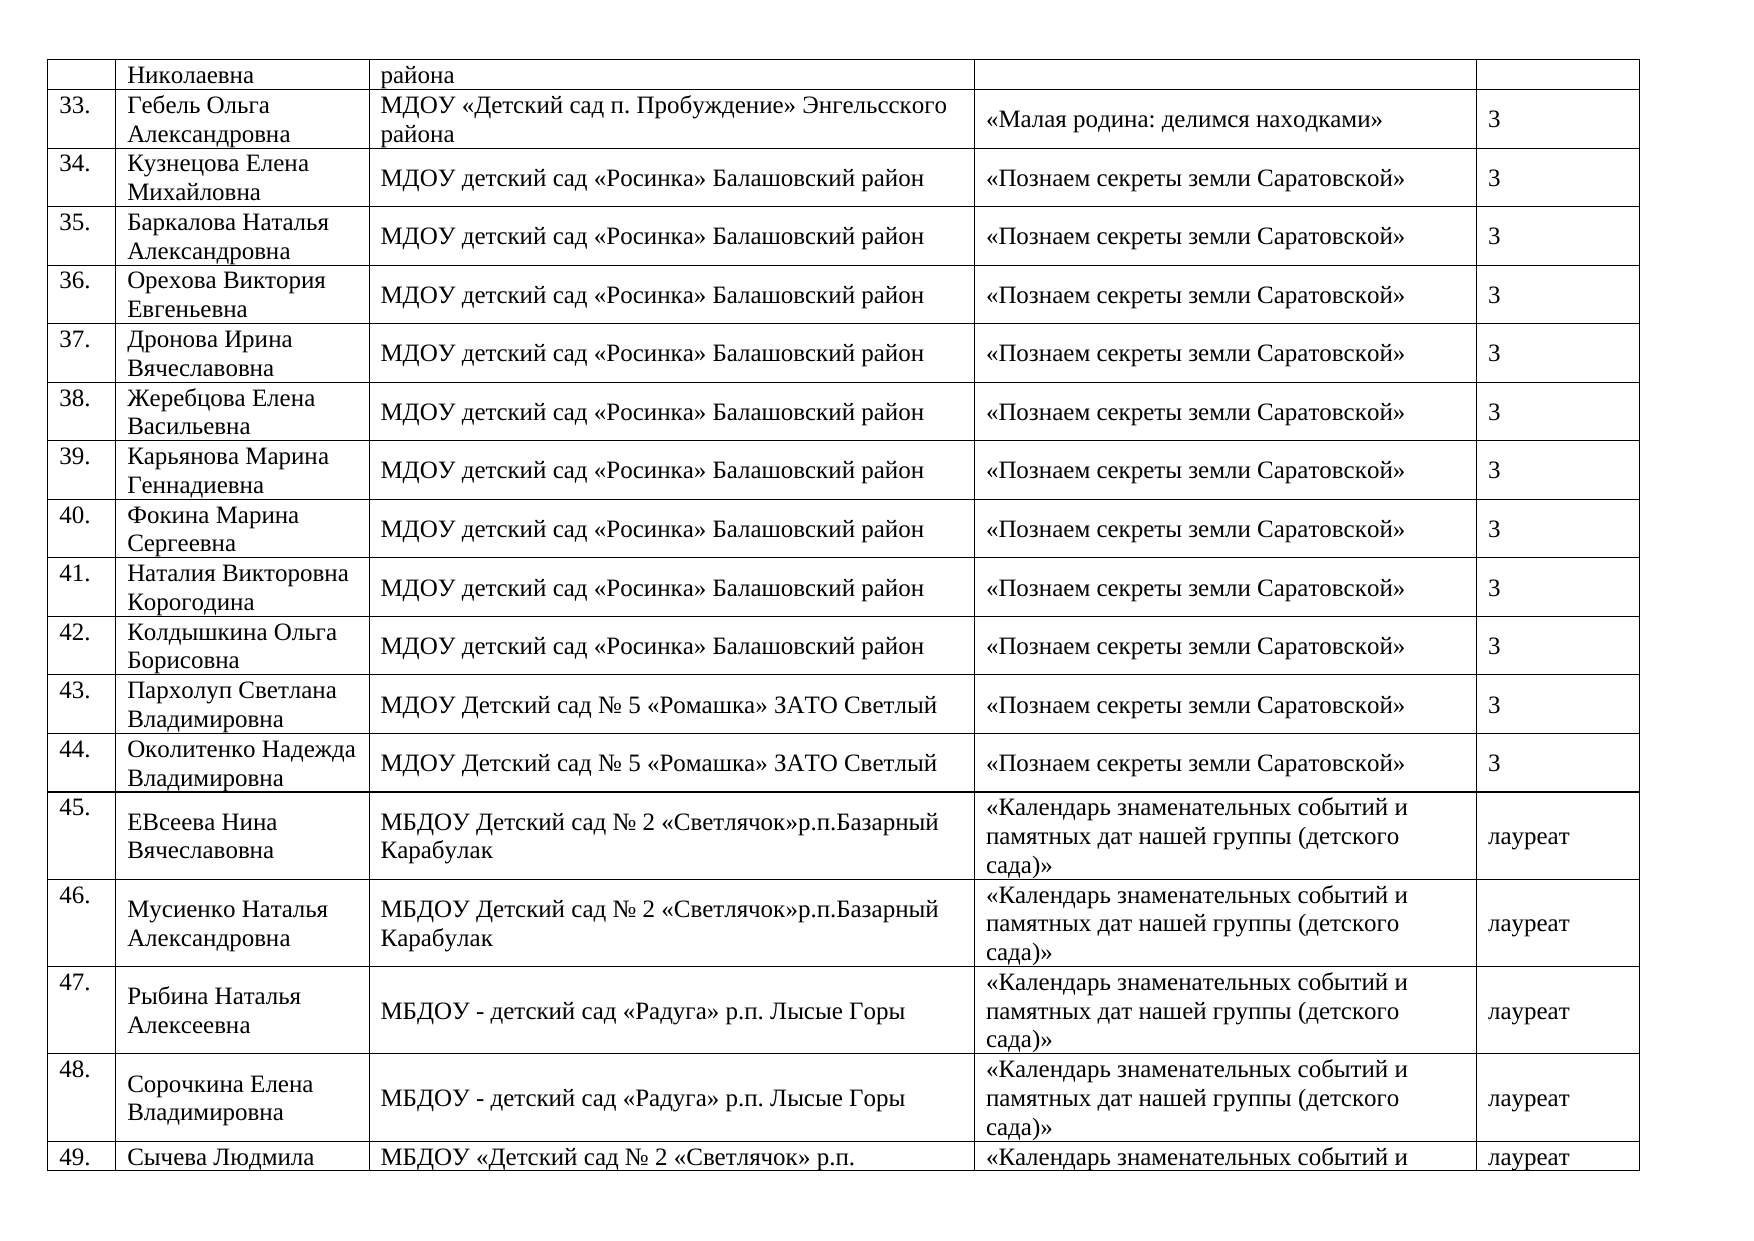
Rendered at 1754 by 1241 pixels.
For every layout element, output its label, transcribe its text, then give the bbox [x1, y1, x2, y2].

table_cell МДОУ детский сад «Росинка» Балашовский район [370, 149, 974, 206]
table_cell «Познаем секреты земли Саратовской» [975, 383, 1476, 440]
table_cell 3 [1477, 324, 1639, 382]
table_cell [48, 266, 115, 323]
table_cell «Познаем секреты земли Саратовской» [975, 149, 1476, 206]
table_cell Колдышкина Ольга Борисовна [116, 617, 369, 674]
table_cell 3 [1477, 617, 1639, 674]
table_cell МДОУ детский сад «Росинка» Балашовский район [370, 207, 974, 264]
table_cell Карьянова Марина Геннадиевна [116, 441, 369, 499]
table_cell «Календарь знаменательных событий и памятных дат нашей группы (детского сада)» [975, 793, 1476, 879]
table_cell 3 [1477, 149, 1639, 206]
table_cell [48, 383, 115, 440]
table_cell лауреат [1477, 793, 1639, 879]
table_cell «Познаем секреты земли Саратовской» [975, 734, 1476, 791]
table_cell Орехова Виктория Евгеньевна [116, 266, 369, 323]
table_cell «Познаем секреты земли Саратовской» [975, 675, 1476, 733]
table_cell Дронова Ирина Вячеславовна [116, 324, 369, 382]
table_cell Кузнецова Елена Михайловна [116, 149, 369, 206]
table_cell [48, 617, 115, 674]
table_cell «Познаем секреты земли Саратовской» [975, 500, 1476, 557]
table_cell Пархолуп Светлана Владимировна [116, 675, 369, 733]
table_cell МДОУ детский сад «Росинка» Балашовский район [370, 383, 974, 440]
table_cell МДОУ детский сад «Росинка» Балашовский район [370, 441, 974, 499]
table_cell Мусиенко Наталья Александровна [116, 880, 369, 966]
table_cell [48, 558, 115, 616]
table_cell [48, 60, 115, 89]
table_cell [370, 1142, 974, 1170]
table_cell 3 [1477, 500, 1639, 557]
table_cell [48, 441, 115, 499]
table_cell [370, 90, 974, 147]
table_cell [48, 500, 115, 557]
table_cell Сорочкина Елена Владимировна [116, 1054, 369, 1141]
table_cell [48, 880, 115, 966]
table_cell 3 [1477, 266, 1639, 323]
table_cell «Познаем секреты земли Саратовской» [975, 558, 1476, 616]
table_cell [48, 90, 115, 147]
table_cell МБДОУ Детский сад № 2 «Светлячок»р.п.Базарный Карабулак [370, 793, 974, 879]
table_cell «Познаем секреты земли Саратовской» [975, 324, 1476, 382]
table_cell МБДОУ - детский сад «Радуга» р.п. Лысые Горы [370, 1054, 974, 1141]
table_cell МДОУ Детский сад № 5 «Ромашка» ЗАТО Светлый [370, 675, 974, 733]
table_cell МДОУ детский сад «Росинка» Балашовский район [370, 617, 974, 674]
table_cell МДОУ детский сад «Росинка» Балашовский район [370, 500, 974, 557]
table_cell «Календарь знаменательных событий и памятных дат нашей группы (детского сада)» [975, 880, 1476, 966]
table_cell [48, 1054, 115, 1141]
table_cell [975, 90, 1476, 147]
table_cell МБДОУ - детский сад «Радуга» р.п. Лысые Горы [370, 967, 974, 1053]
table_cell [116, 1142, 369, 1170]
table_cell «Познаем секреты земли Саратовской» [975, 207, 1476, 264]
table_cell 3 [1477, 675, 1639, 733]
table_cell Рыбина Наталья Алексеевна [116, 967, 369, 1053]
table_cell [48, 324, 115, 382]
table_cell 3 [1477, 60, 1639, 89]
table_cell Жеребцова Елена Васильевна [116, 383, 369, 440]
table_cell МДОУ Детский сад № 5 «Ромашка» ЗАТО Светлый [370, 734, 974, 791]
table_cell [48, 207, 115, 264]
table_cell Гебель Ольга Александровна [116, 90, 369, 147]
table_cell ЕВсеева Нина Вячеславовна [116, 793, 369, 879]
table_cell «Познаем секреты земли Саратовской» [975, 441, 1476, 499]
table_cell Околитенко Надежда Владимировна [116, 734, 369, 791]
table_cell [48, 734, 115, 791]
table_cell 3 [1477, 734, 1639, 791]
table_cell 3 [1477, 558, 1639, 616]
table_cell МБДОУ Детский сад № 2 «Светлячок»р.п.Базарный Карабулак [370, 880, 974, 966]
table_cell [370, 60, 974, 89]
table_cell Баркалова Наталья Александровна [116, 207, 369, 264]
table_cell лауреат [1477, 967, 1639, 1053]
table_cell [48, 675, 115, 733]
table_cell МДОУ детский сад «Росинка» Балашовский район [370, 558, 974, 616]
table_cell 3 [1477, 207, 1639, 264]
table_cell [116, 60, 369, 89]
table_cell лауреат [1477, 880, 1639, 966]
table_cell лауреат [1477, 1142, 1639, 1170]
table_cell Наталия Викторовна Корогодина [116, 558, 369, 616]
table_cell лауреат [1477, 1054, 1639, 1141]
table_cell 3 [1477, 383, 1639, 440]
table_cell [48, 967, 115, 1053]
table_cell МДОУ детский сад «Росинка» Балашовский район [370, 324, 974, 382]
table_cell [975, 60, 1476, 89]
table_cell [975, 1054, 1476, 1141]
table_cell «Познаем секреты земли Саратовской» [975, 266, 1476, 323]
table_cell [48, 1142, 115, 1170]
table_cell [48, 149, 115, 206]
table_cell МДОУ детский сад «Росинка» Балашовский район [370, 266, 974, 323]
table_cell Фокина Марина Сергеевна [116, 500, 369, 557]
table_cell 3 [1477, 90, 1639, 147]
table_cell «Календарь знаменательных событий и памятных дат нашей группы (детского сада)» [975, 967, 1476, 1053]
table_cell «Познаем секреты земли Саратовской» [975, 617, 1476, 674]
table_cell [975, 1142, 1476, 1170]
table_cell [48, 793, 115, 879]
table_cell 3 [1477, 441, 1639, 499]
